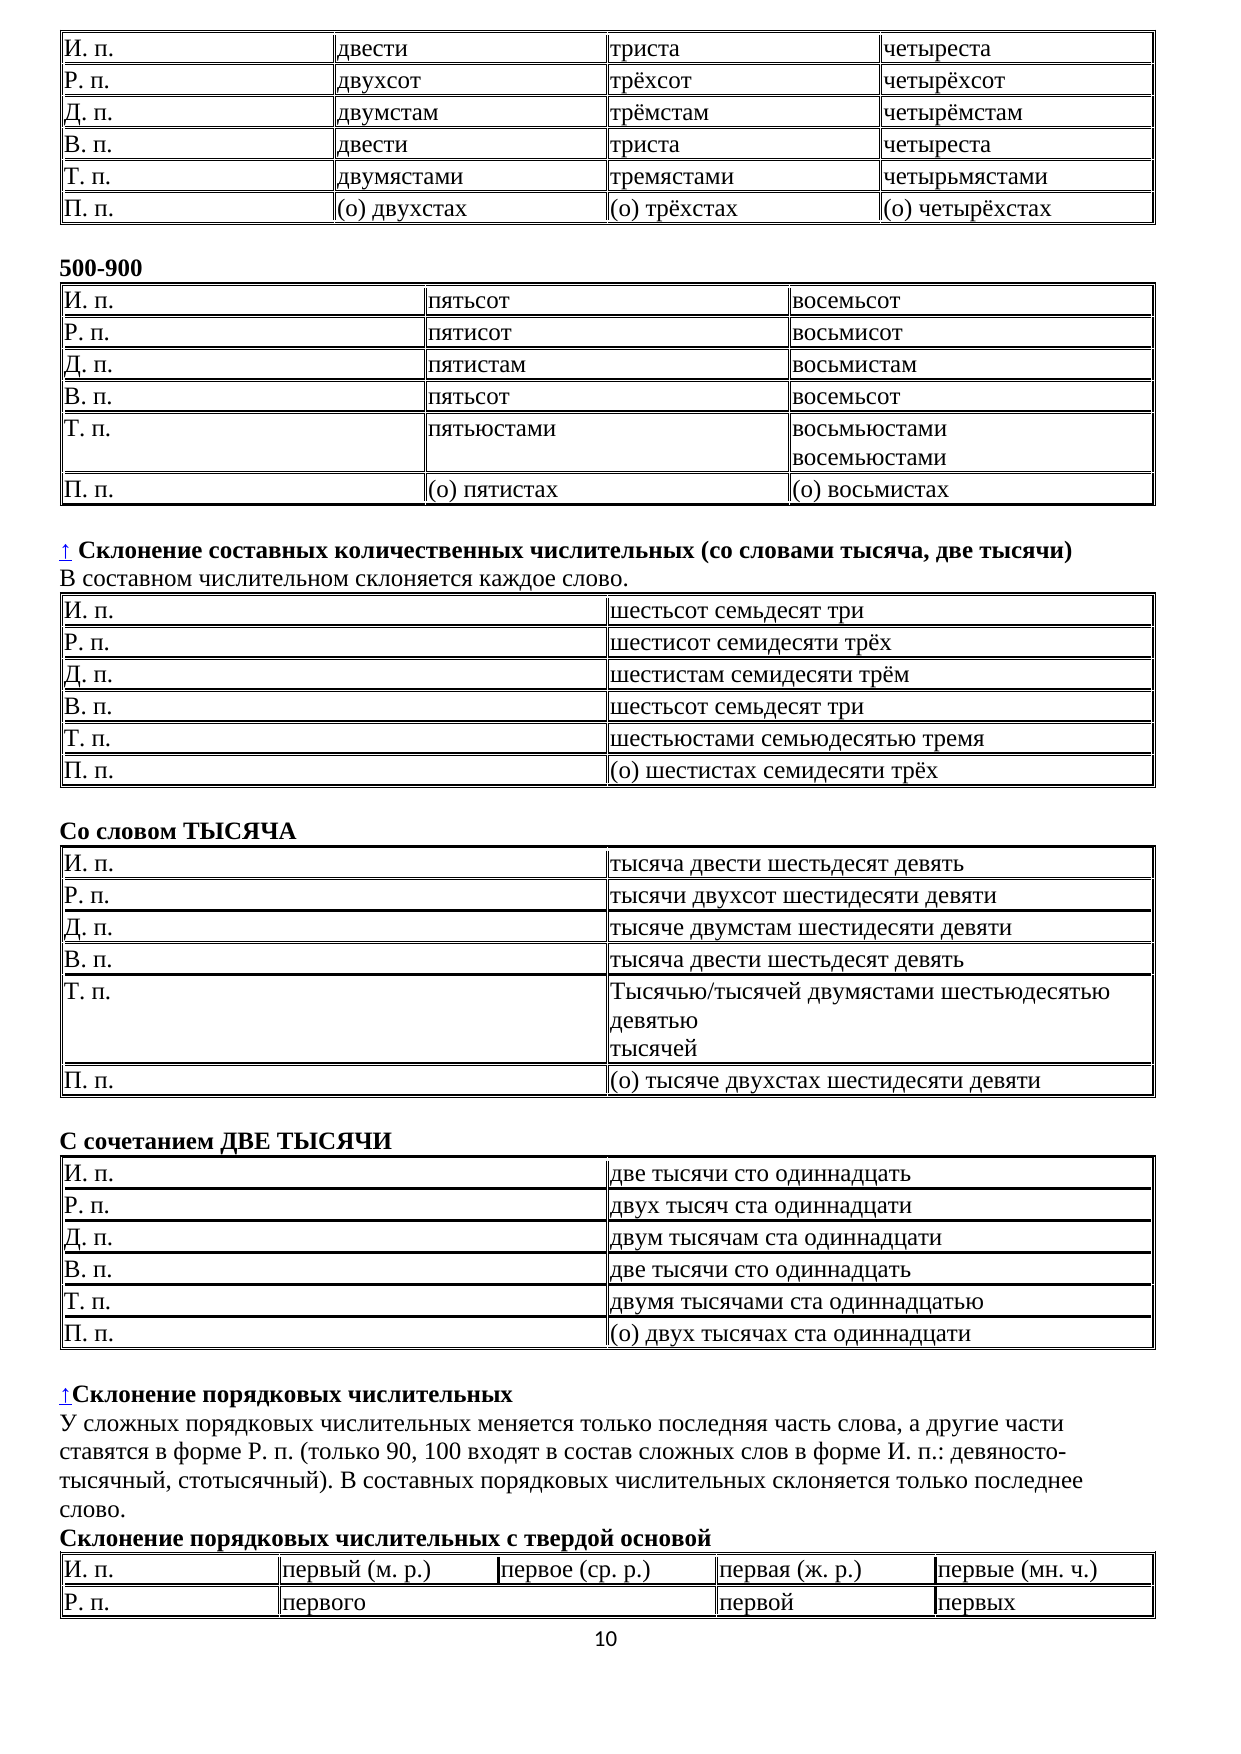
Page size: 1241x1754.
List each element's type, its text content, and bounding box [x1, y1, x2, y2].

table_cell первого [280, 1587, 717, 1615]
table_cell (о) восьмистах [790, 471, 1154, 503]
text С сочетанием ДВЕ ТЫСЯЧИ [59, 1126, 1152, 1155]
text У сложных порядковых числительных меняется только последняя часть слова, а другие части ставятся в форме Р. п. (только 90, 100 входят в состав сложных слов в форме И. п.: девяносто-тысячный, стотысячный). В составных порядковых числительных склоняется только последнее слово. [59, 1408, 1152, 1523]
table_cell (о) шестистах семидесяти трёх [608, 752, 1153, 784]
table_cell (о) пятистах [426, 474, 790, 503]
table_cell восьмьюстами восемьюстами [791, 410, 1153, 471]
table_cell восьмистам [791, 346, 1153, 378]
table_cell Т. п. [61, 1283, 606, 1315]
table_cell Тысячью/тысячей двумястами шестьюдесятью девятью тысячей [609, 973, 1154, 1062]
table_header И. п. [63, 1555, 280, 1583]
text Склонение порядковых числительных с твердой основой [59, 1523, 1152, 1551]
table_cell трёмстам [609, 97, 879, 126]
table_cell Р. п. [61, 62, 334, 93]
text ↑Склонение порядковых числительных [59, 1350, 1152, 1408]
table_cell (о) тысяче двухстах шестидесяти девяти [608, 1062, 1153, 1094]
table_header тысяча двести шестьдесят девять [608, 848, 1152, 877]
table_cell двухсот [336, 65, 606, 93]
table_cell В. п. [63, 1251, 606, 1283]
table_cell Р. п. [63, 624, 606, 656]
text ↑ Склонение составных количественных числительных (со словами тысяча, две тысячи) [59, 506, 1152, 563]
table_cell Р. п. [61, 877, 608, 909]
table_cell В. п. [63, 378, 424, 410]
table_cell П. п. [63, 1315, 608, 1347]
table_cell шестистам семидесяти трём [609, 656, 1153, 688]
table_cell тысячи двухсот шестидесяти девяти [608, 877, 1154, 909]
table_cell Д. п. [63, 656, 606, 688]
table_cell шестьюстами семьюдесятью тремя [609, 720, 1153, 752]
table_header первые (мн. ч.) [935, 1555, 1152, 1583]
table_cell двумстам [336, 97, 606, 126]
table_cell (о) четырёхстах [881, 190, 1153, 221]
table_cell тремястами [609, 161, 879, 189]
table_header И. п. [63, 1158, 608, 1187]
table_cell шестьсот семьдесят три [609, 688, 1153, 720]
table_cell тысяча двести шестьдесят девять [608, 941, 1154, 973]
table_cell первой [717, 1587, 935, 1615]
table_cell тысяче двумстам шестидесяти девяти [609, 909, 1152, 941]
table_cell Д. п. [63, 1219, 606, 1251]
table_cell трёхсот [609, 65, 879, 93]
table_header триста [608, 33, 881, 62]
table_cell П. п. [61, 471, 426, 503]
table_cell четырёхсот [881, 62, 1154, 93]
table_cell В. п. [61, 126, 334, 157]
table_cell Т. п. [63, 720, 606, 752]
table_cell пятисот [427, 318, 788, 346]
table_cell четыреста [881, 126, 1154, 157]
table_header первая (ж. р.) [717, 1555, 935, 1583]
table_cell двумя тысячами ста одиннадцатью [609, 1283, 1154, 1315]
table_cell восемьсот [791, 378, 1153, 410]
table_cell Р. п. [63, 1187, 606, 1219]
table_cell пятьсот [427, 382, 788, 410]
text В составном числительном склоняется каждое слово. [59, 563, 1152, 592]
table_cell шестисот семидесяти трёх [609, 624, 1153, 656]
table_header первое (ср. р.) [498, 1555, 717, 1583]
table_cell П. п. [63, 190, 334, 221]
table_header пятьсот [426, 286, 790, 314]
table_header четыреста [881, 33, 1152, 62]
table_header первый (м. р.) [280, 1555, 498, 1583]
table_header И. п. [63, 33, 334, 62]
table_cell пятьюстами [427, 414, 788, 471]
table_cell Р. п. [63, 314, 424, 346]
table_cell восьмисот [791, 314, 1153, 346]
table_cell Т. п. [63, 158, 333, 189]
table_cell (о) трёхстах [608, 193, 881, 221]
table_cell В. п. [61, 941, 608, 973]
table_cell Т. п. [61, 973, 606, 1062]
table_cell первых [935, 1583, 1153, 1615]
table_cell П. п. [63, 752, 608, 784]
text Со словом ТЫСЯЧА [59, 816, 1152, 845]
table_cell (о) двух тысячах ста одиннадцати [608, 1315, 1152, 1347]
table_cell двух тысяч ста одиннадцати [609, 1187, 1152, 1219]
table_cell Д. п. [63, 909, 606, 941]
table_cell Д. п. [63, 346, 424, 378]
table_cell Р. п. [63, 1583, 280, 1615]
table_header две тысячи сто одиннадцать [608, 1158, 1152, 1187]
table_header двести [335, 33, 608, 62]
table_cell двести [336, 129, 606, 157]
table_cell двумястами [336, 161, 606, 189]
table_cell Т. п. [63, 410, 424, 471]
table_cell П. п. [63, 1062, 608, 1094]
table_cell четырёмстам [882, 94, 1153, 126]
table_cell (о) двухстах [335, 193, 608, 221]
table_header И. п. [63, 286, 426, 314]
table_cell четырьмястами [882, 158, 1153, 189]
table_header И. п. [63, 596, 608, 624]
table_cell Д. п. [63, 94, 333, 126]
text 500-900 [59, 253, 1152, 282]
table_cell В. п. [63, 688, 606, 720]
table_header И. п. [63, 848, 608, 877]
table_header восемьсот [790, 286, 1152, 314]
table_cell пятистам [427, 350, 788, 378]
table_header шестьсот семьдесят три [608, 596, 1152, 624]
table_cell триста [609, 129, 879, 157]
table_cell двум тысячам ста одиннадцати [609, 1219, 1152, 1251]
table_cell две тысячи сто одиннадцать [609, 1251, 1152, 1283]
